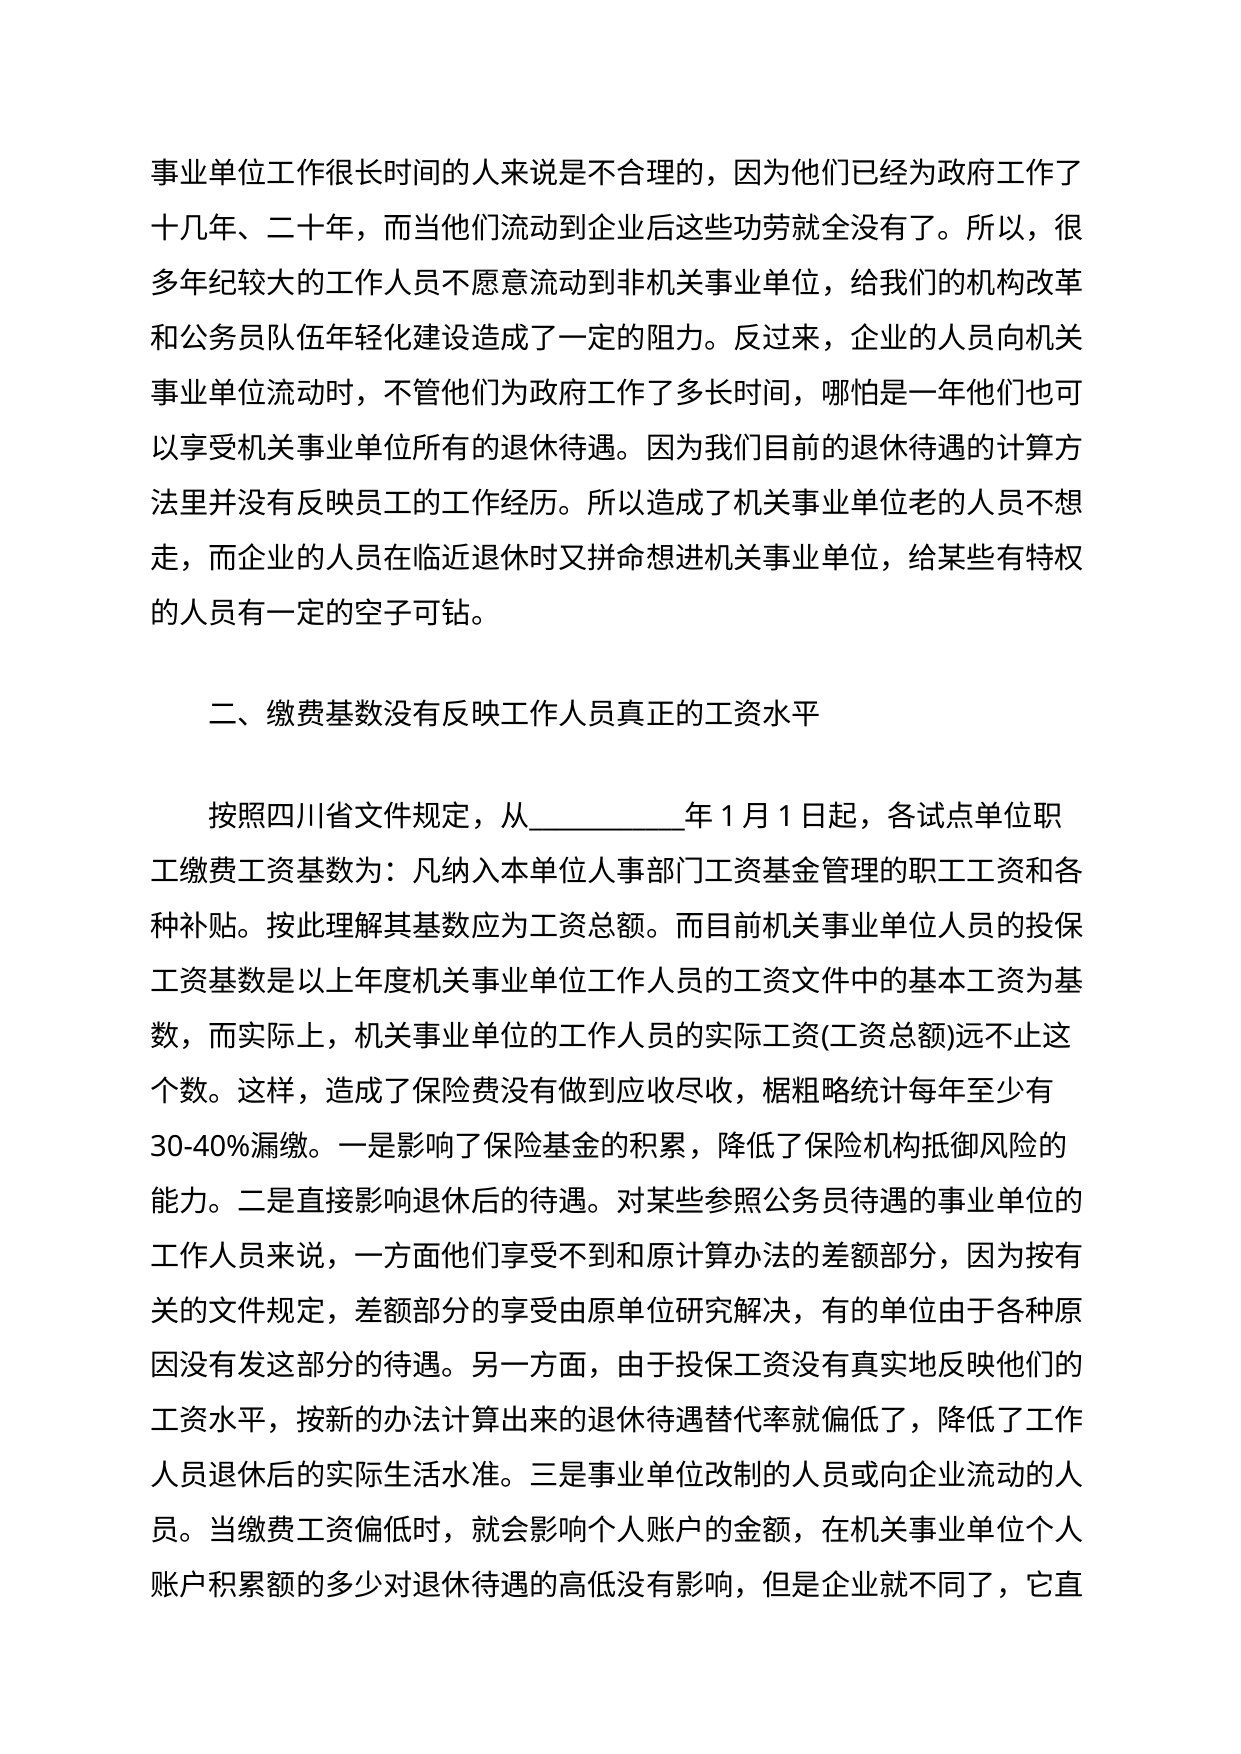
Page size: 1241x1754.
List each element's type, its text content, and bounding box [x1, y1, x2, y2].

text 二、缴费基数没有反映工作人员真正的工资水平 [150, 691, 1090, 733]
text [150, 150, 1090, 631]
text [150, 793, 1090, 1604]
